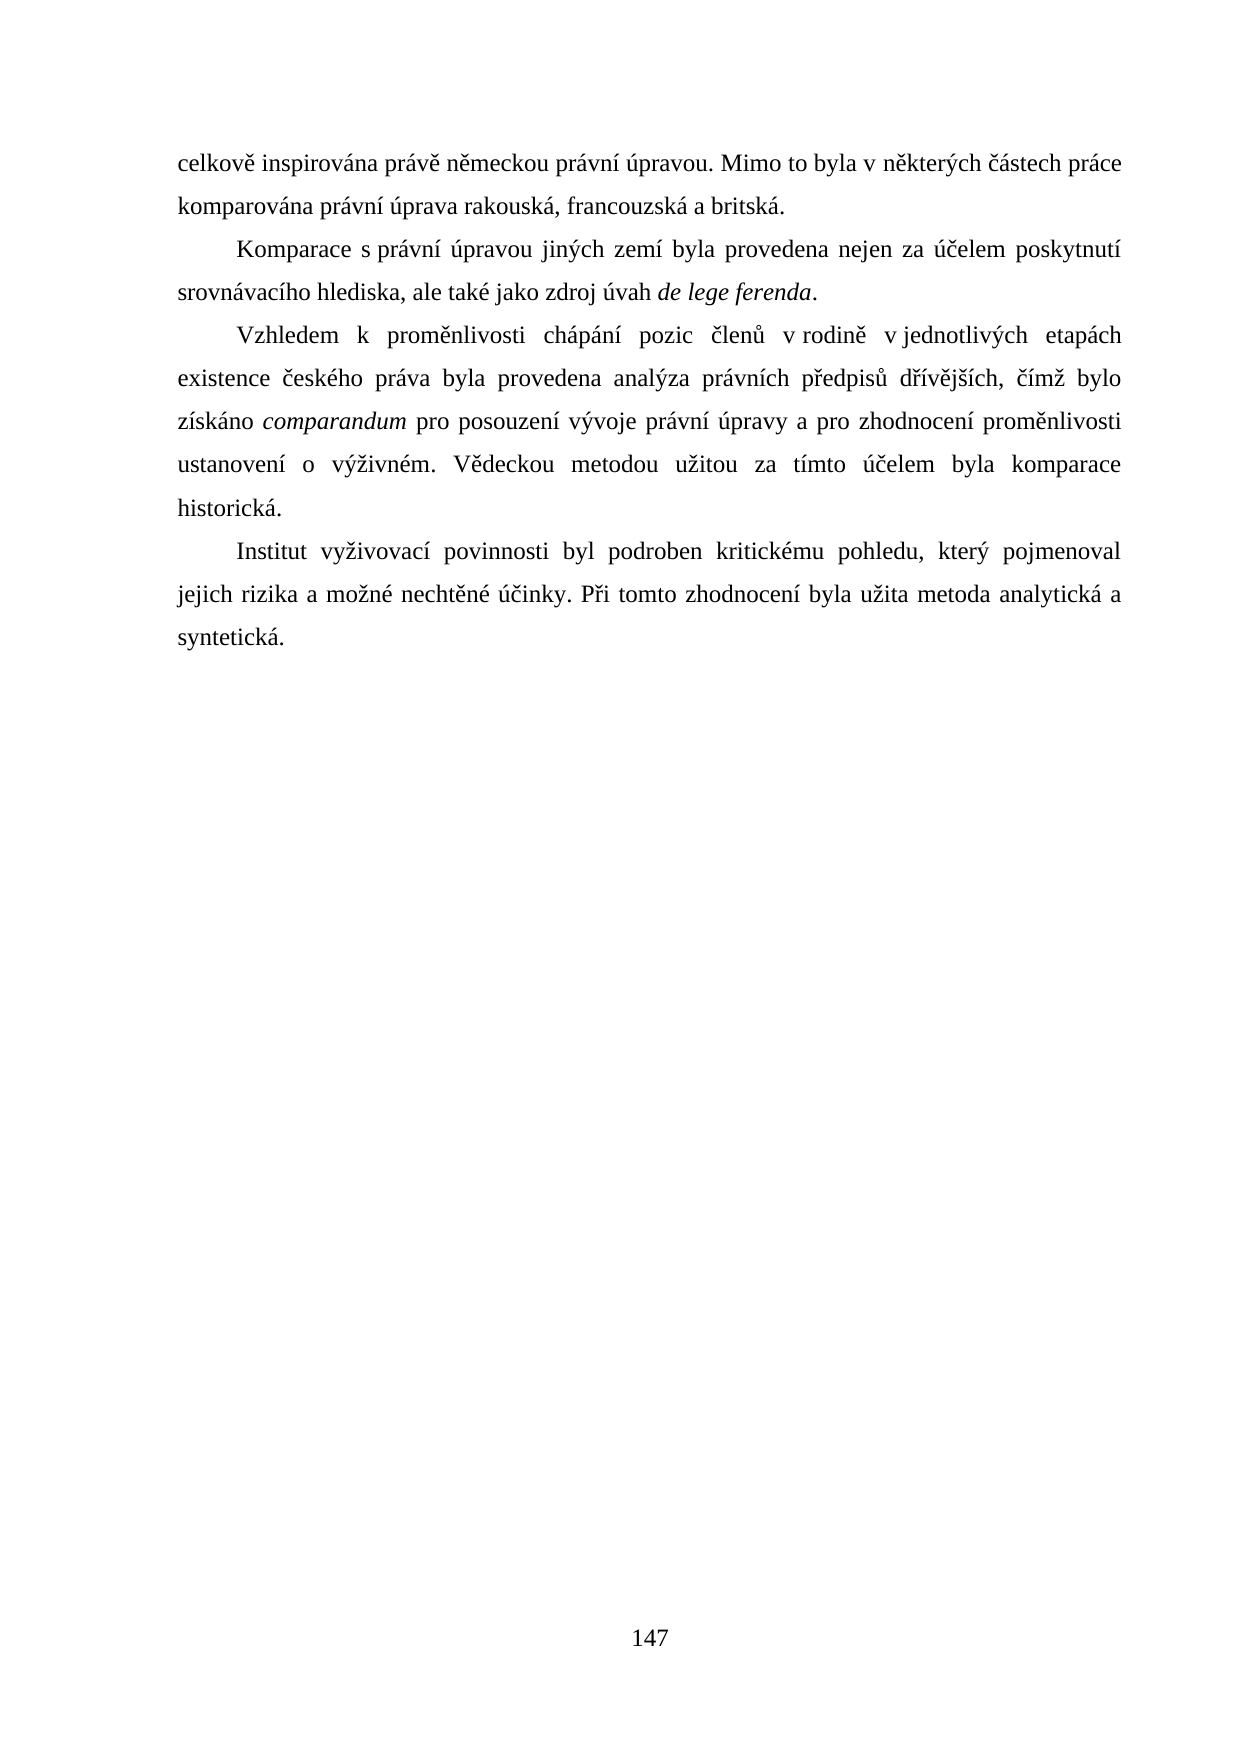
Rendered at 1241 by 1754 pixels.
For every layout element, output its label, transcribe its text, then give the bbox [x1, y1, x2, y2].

text Komparace s právní úpravou jiných zemí byla provedena nejen za účelem poskytnutí srovnávacího hlediska, ale také jako zdroj úvah de lege ferenda. [177, 234, 1122, 306]
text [177, 148, 1122, 219]
text Institut vyživovací povinnosti byl podroben kritickému pohledu, který pojmenoval jejich rizika a možné nechtěné účinky. Při tomto zhodnocení byla užita metoda analytická a syntetická. [177, 536, 1122, 651]
text Vzhledem k proměnlivosti chápání pozic členů v rodině v jednotlivých etapách existence českého práva byla provedena analýza právních předpisů dřívějších, čímž bylo získáno comparandum pro posouzení vývoje právní úpravy a pro zhodnocení proměnlivosti ustanovení o výživném. Vědeckou metodou užitou za tímto účelem byla komparace historická. [177, 320, 1122, 521]
